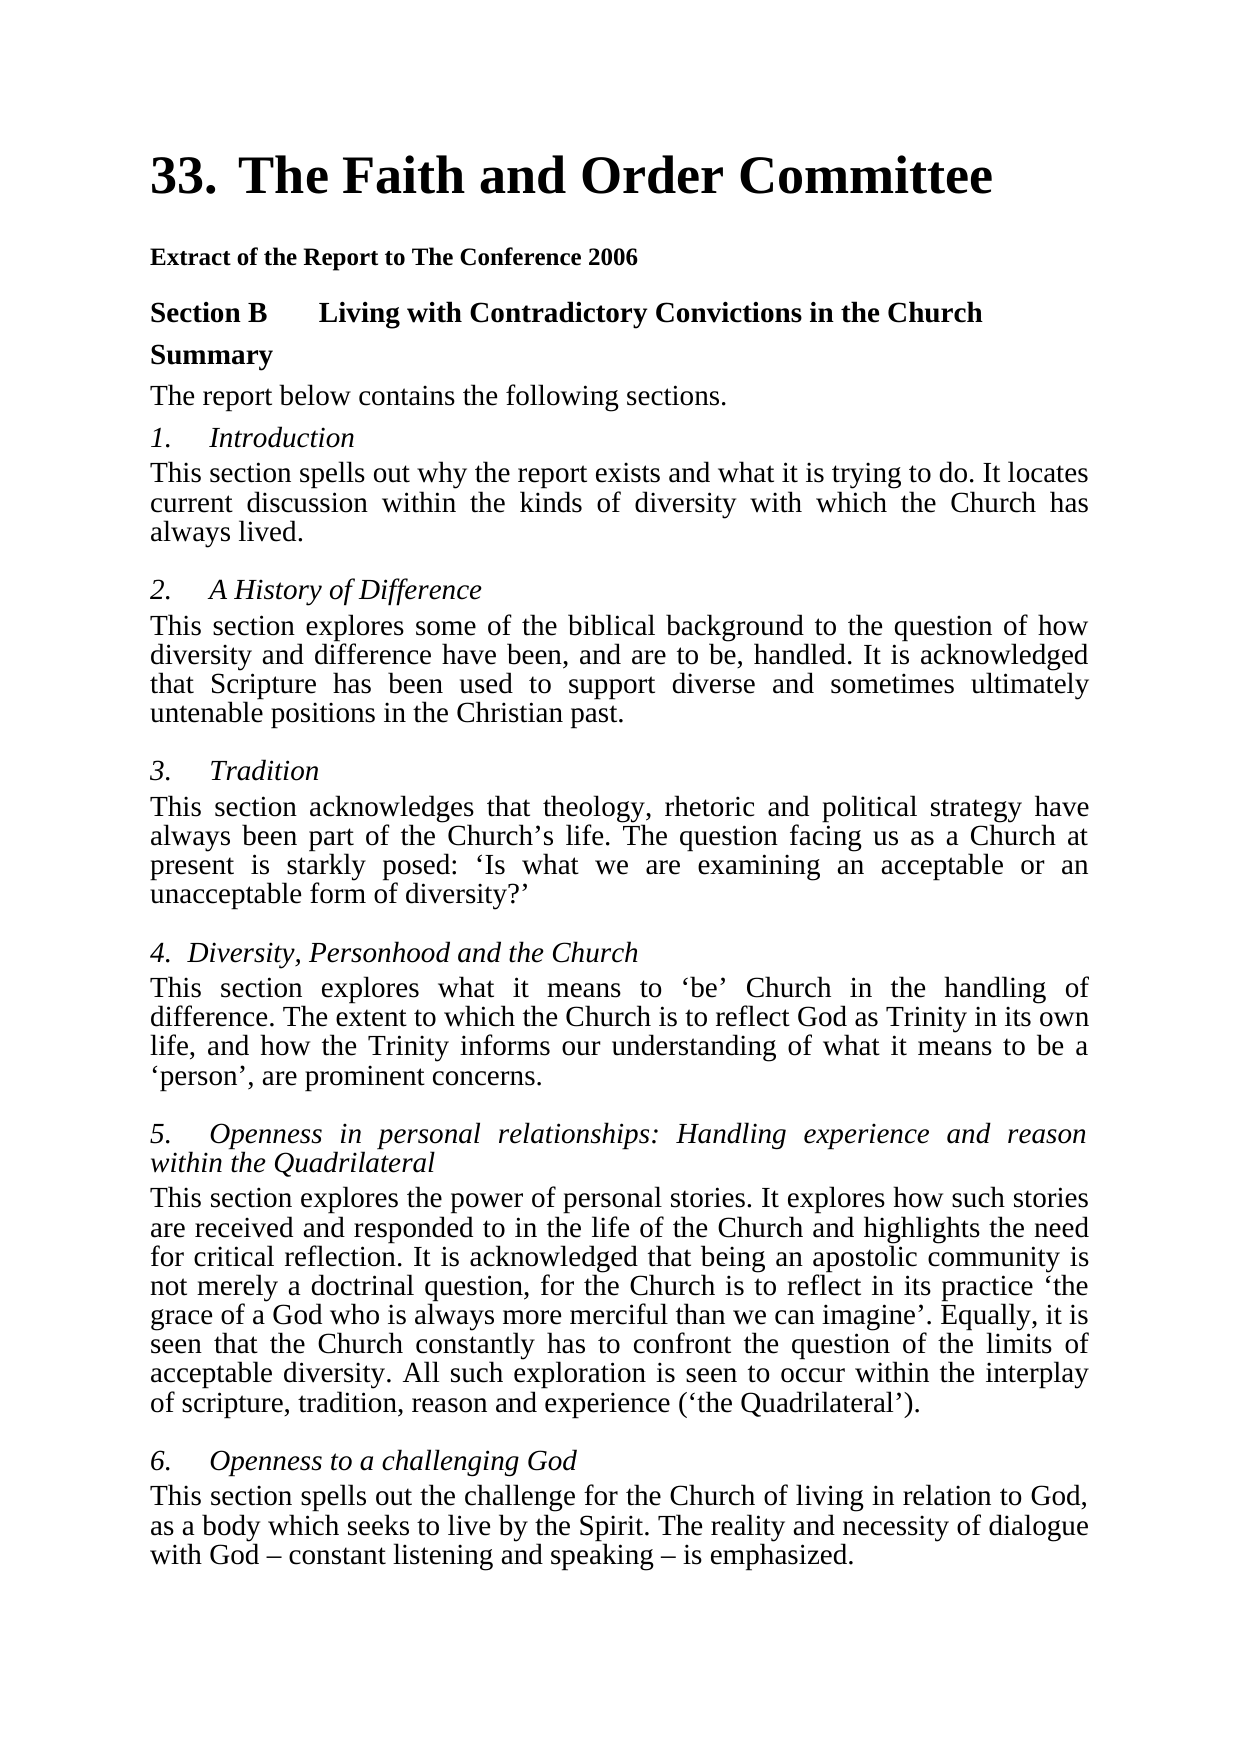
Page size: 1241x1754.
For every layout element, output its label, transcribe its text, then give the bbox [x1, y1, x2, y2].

subtitle Section B Living with Contradictory Convictions in the Church [150, 299, 1090, 328]
text 5. Openness in personal relationships: Handling experience and reason within the Quadrilateral [150, 1120, 1090, 1178]
text The report below contains the following sections. [150, 382, 1090, 412]
text This section acknowledges that theology, rhetoric and political strategy have always been part of the Church’s life. The question facing us as a Church at present is starkly posed: ‘Is what we are examining an acceptable or an unacceptable form of diversity?’ [150, 793, 1090, 909]
list Diversity, Personhood and the Church [150, 939, 1090, 968]
text 1. Introduction [150, 424, 1090, 453]
text 3. Tradition [150, 757, 1090, 787]
text 2. A History of Difference [150, 576, 1090, 605]
text Summary [150, 341, 1090, 370]
text Extract of the Report to The Conference 2006 [150, 242, 1090, 270]
text This section explores some of the biblical background to the question of how diversity and difference have been, and are to be, handled. It is acknowledged that Scripture has been used to support diverse and sometimes ultimately untenable positions in the Christian past. [150, 612, 1090, 728]
text This section spells out the challenge for the Church of living in relation to God, as a body which seeks to live by the Spirit. The reality and necessity of dialogue with God – constant listening and speaking – is emphasized. [150, 1482, 1090, 1570]
text 33. The Faith and Order Committee [150, 150, 1090, 204]
text This section explores the power of personal stories. It explores how such stories are received and responded to in the life of the Church and highlights the need for critical reflection. It is acknowledged that being an apostolic community is not merely a doctrinal question, for the Church is to reflect in its practice ‘the grace of a God who is always more merciful than we can imagine’. Equally, it is seen that the Church constantly has to confront the question of the limits of acceptable diversity. All such exploration is seen to occur within the interplay of scripture, tradition, reason and experience (‘the Quadrilateral’). [150, 1184, 1090, 1418]
text This section spells out why the report exists and what it is trying to do. It locates current discussion within the kinds of diversity with which the Church has always lived. [150, 459, 1090, 547]
text 6. Openness to a challenging God [150, 1447, 1090, 1476]
text This section explores what it means to ‘be’ Church in the handling of difference. The extent to which the Church is to reflect God as Trinity in its own life, and how the Trinity informs our understanding of what it means to be a ‘person’, are prominent concerns. [150, 974, 1090, 1091]
